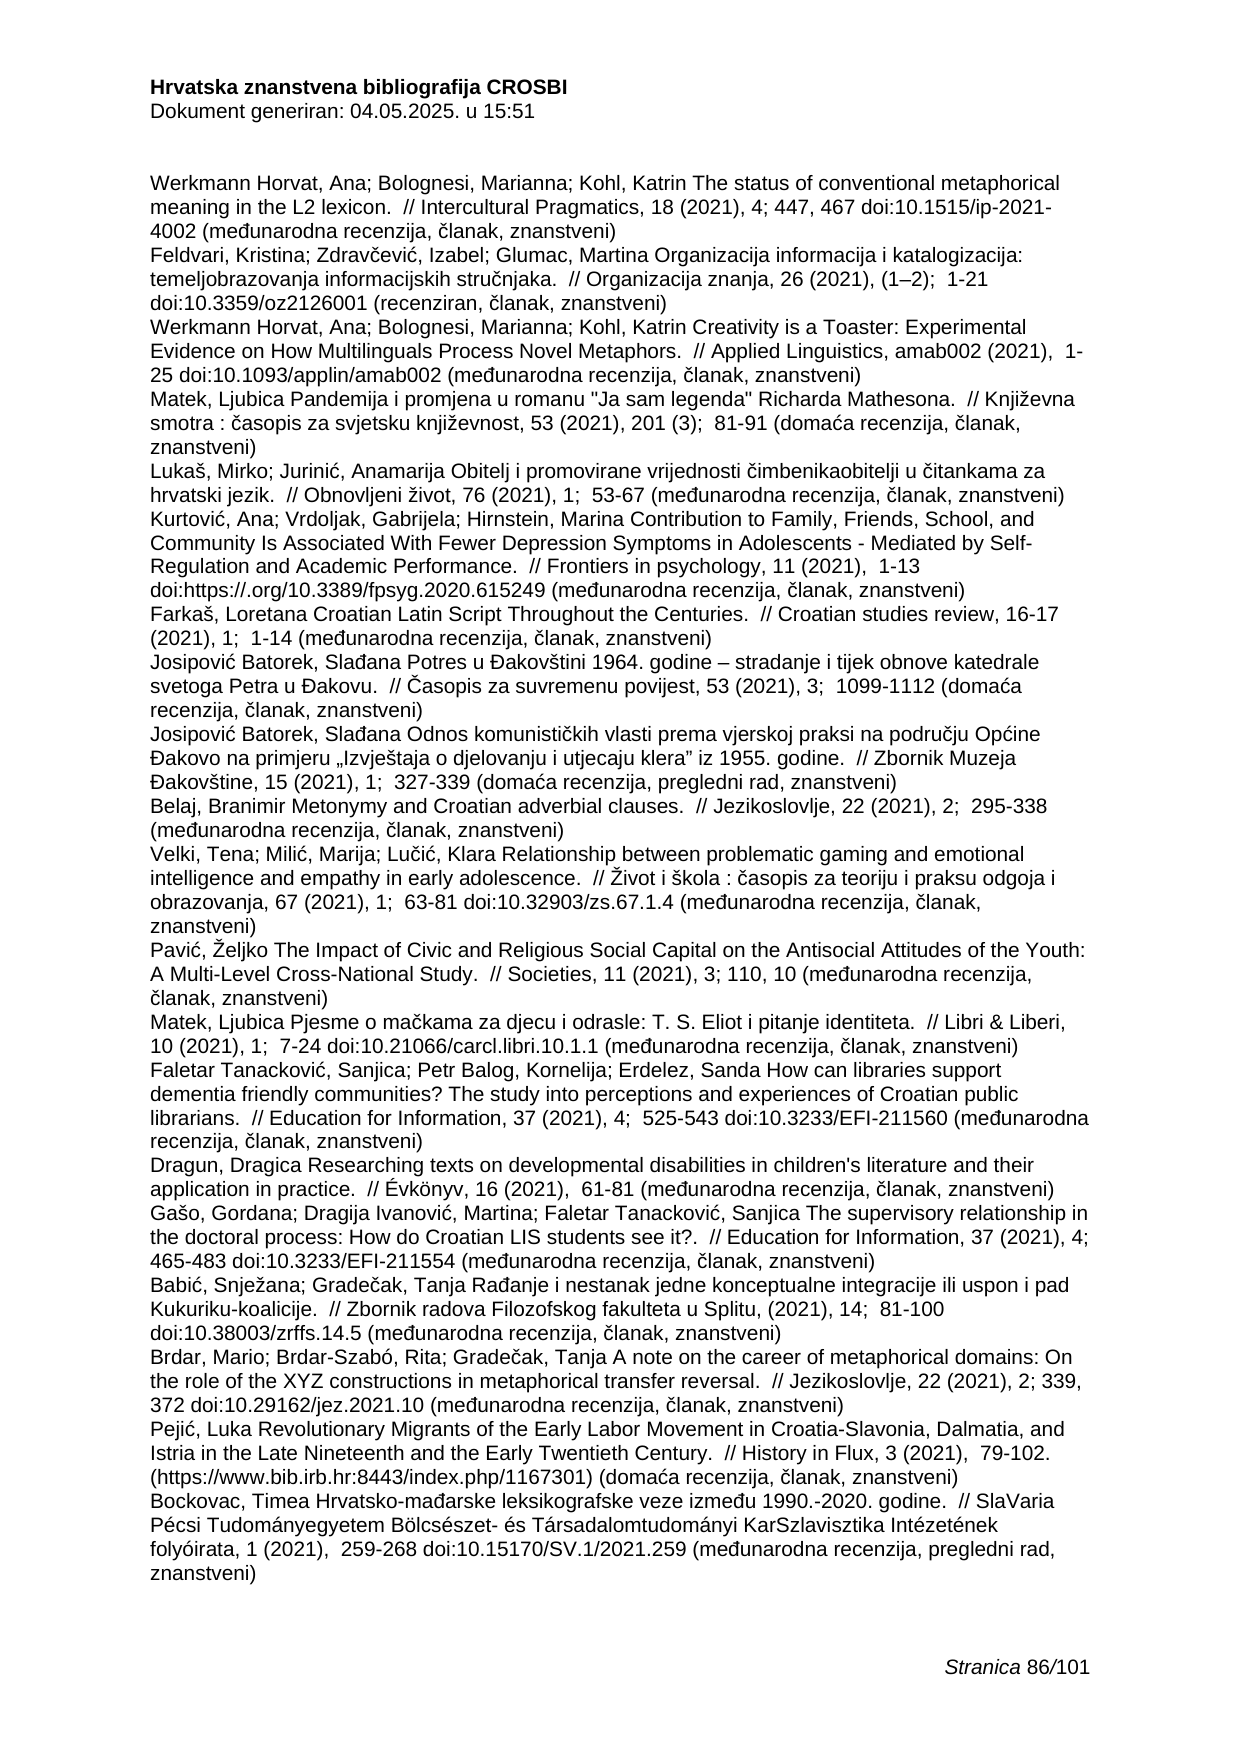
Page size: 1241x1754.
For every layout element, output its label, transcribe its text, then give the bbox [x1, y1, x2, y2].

text Pavić, Željko [150, 938, 1090, 1009]
text Gašo, Gordana; Dragija Ivanović, Martina; Faletar Tanacković, Sanjica [150, 1201, 1090, 1273]
text Werkmann Horvat, Ana; Bolognesi, Marianna; Kohl, Katrin [150, 315, 1090, 387]
text Kurtović, Ana; Vrdoljak, Gabrijela; Hirnstein, Marina [150, 506, 1090, 602]
text Josipović Batorek, Slađana [150, 650, 1090, 722]
text Bockovac, Timea [150, 1489, 1090, 1584]
text Matek, Ljubica [150, 387, 1090, 458]
text Werkmann Horvat, Ana; Bolognesi, Marianna; Kohl, Katrin [150, 171, 1090, 243]
text Babić, Snježana; Gradečak, Tanja [150, 1273, 1090, 1345]
text Lukaš, Mirko; Jurinić, Anamarija [150, 458, 1090, 506]
text Faletar Tanacković, Sanjica; Petr Balog, Kornelija; Erdelez, Sanda [150, 1057, 1090, 1153]
text Brdar, Mario; Brdar-Szabó, Rita; Gradečak, Tanja [150, 1345, 1090, 1417]
text Velki, Tena; Milić, Marija; Lučić, Klara [150, 842, 1090, 938]
text Farkaš, Loretana [150, 602, 1090, 650]
text Feldvari, Kristina; Zdravčević, Izabel; Glumac, Martina [150, 243, 1090, 315]
text Matek, Ljubica [150, 1009, 1090, 1057]
text Josipović Batorek, Slađana [150, 722, 1090, 794]
text Belaj, Branimir [150, 794, 1090, 842]
text Dragun, Dragica [150, 1153, 1090, 1201]
text Pejić, Luka [150, 1417, 1090, 1489]
